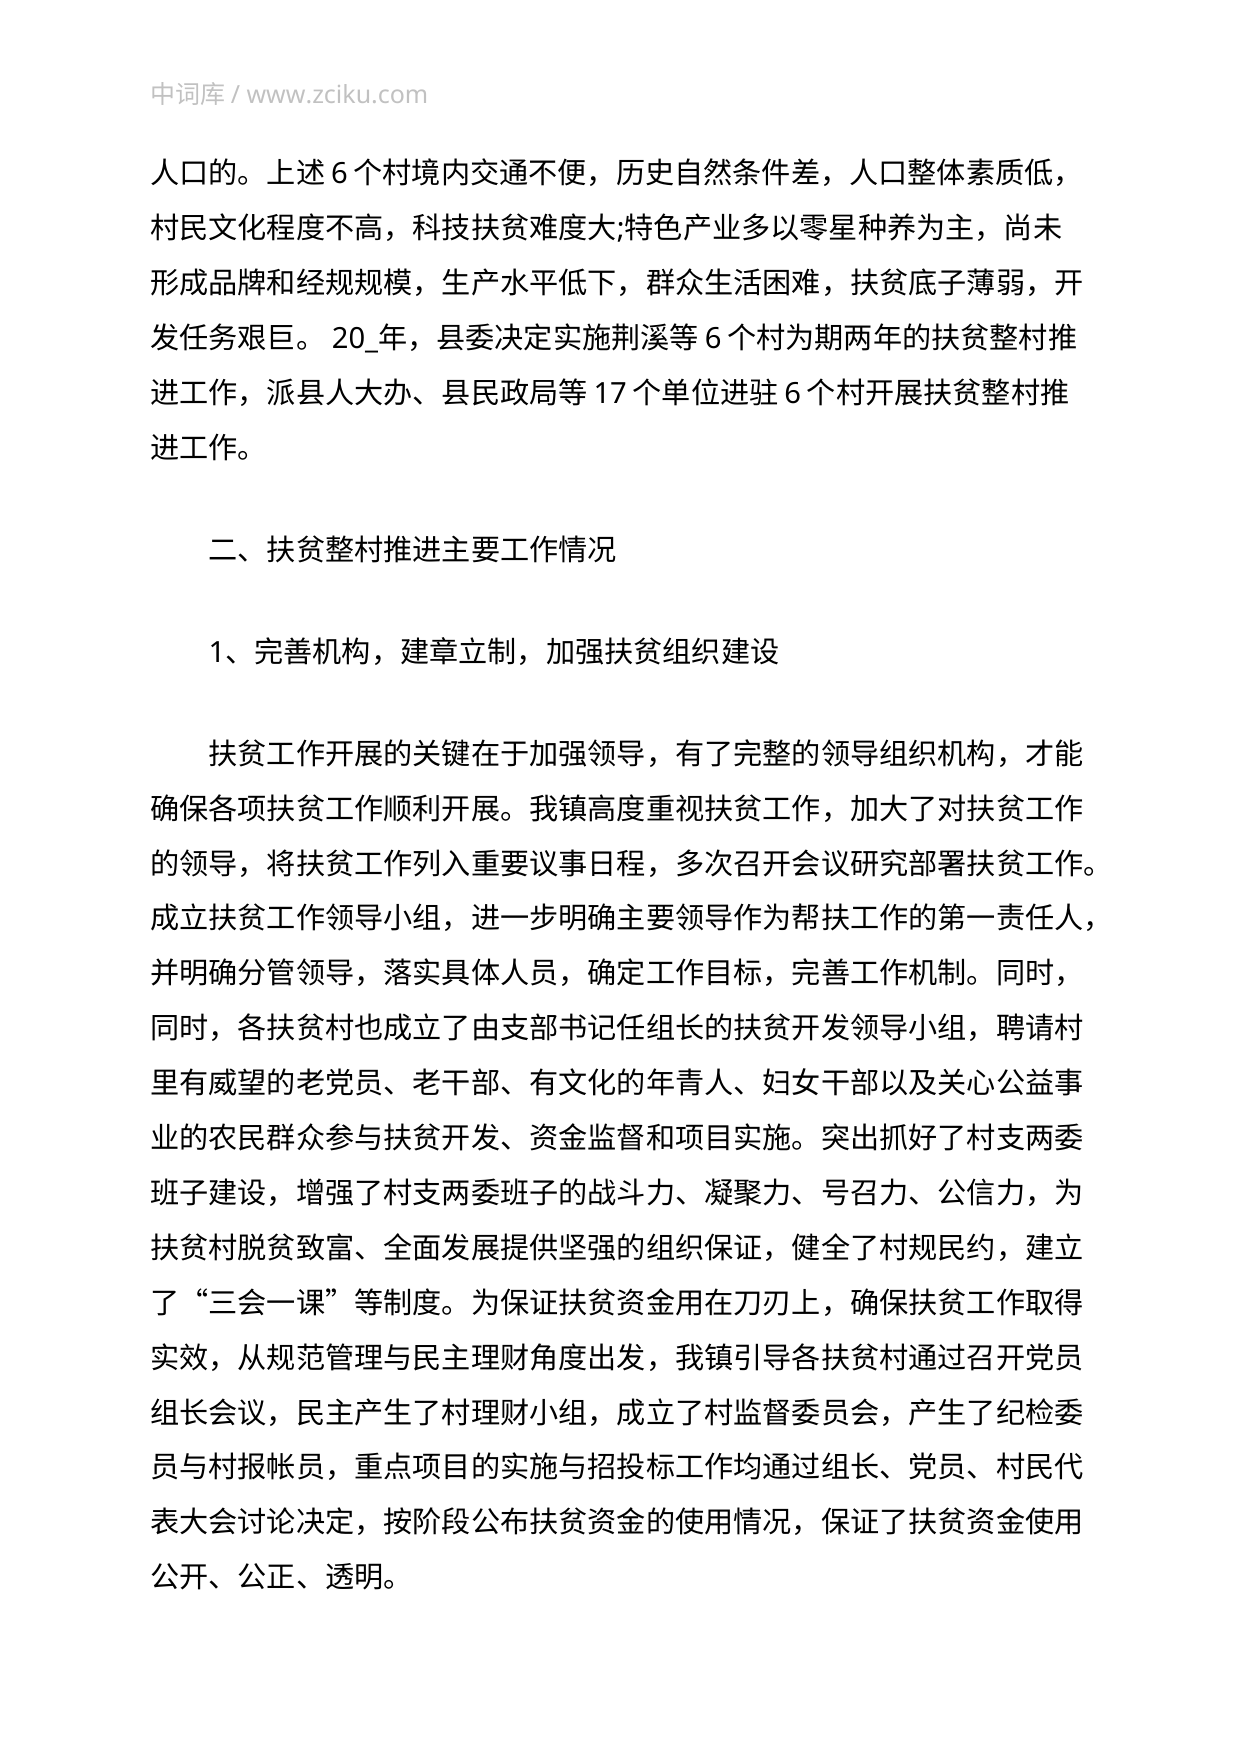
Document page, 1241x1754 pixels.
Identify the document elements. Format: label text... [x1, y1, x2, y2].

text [150, 150, 1090, 467]
text 二、扶贫整村推进主要工作情况 [150, 527, 1090, 569]
text 扶贫工作开展的关键在于加强领导，有了完整的领导组织机构，才能确保各项扶贫工作顺利开展。我镇高度重视扶贫工作，加大了对扶贫工作的领导，将扶贫工作列入重要议事日程，多次召开会议研究部署扶贫工作。成立扶贫工作领导小组，进一步明确主要领导作为帮扶工作的第一责任人，并明确分管领导，落实具体人员，确定工作目标，完善工作机制。同时，同时，各扶贫村也成立了由支部书记任组长的扶贫开发领导小组，聘请村里有威望的老党员、老干部、有文化的年青人、妇女干部以及关心公益事业的农民群众参与扶贫开发、资金监督和项目实施。突出抓好了村支两委班子建设，增强了村支两委班子的战斗力、凝聚力、号召力、公信力，为扶贫村脱贫致富、全面发展提供坚强的组织保证，健全了村规民约，建立了“三会一课”等制度。为保证扶贫资金用在刀刃上，确保扶贫工作取得实效，从规范管理与民主理财角度出发，我镇引导各扶贫村通过召开党员组长会议，民主产生了村理财小组，成立了村监督委员会，产生了纪检委员与村报帐员，重点项目的实施与招投标工作均通过组长、党员、村民代表大会讨论决定，按阶段公布扶贫资金的使用情况，保证了扶贫资金使用公开、公正、透明。 [150, 730, 1090, 1596]
text 1、完善机构，建章立制，加强扶贫组织建设 [150, 628, 1090, 671]
